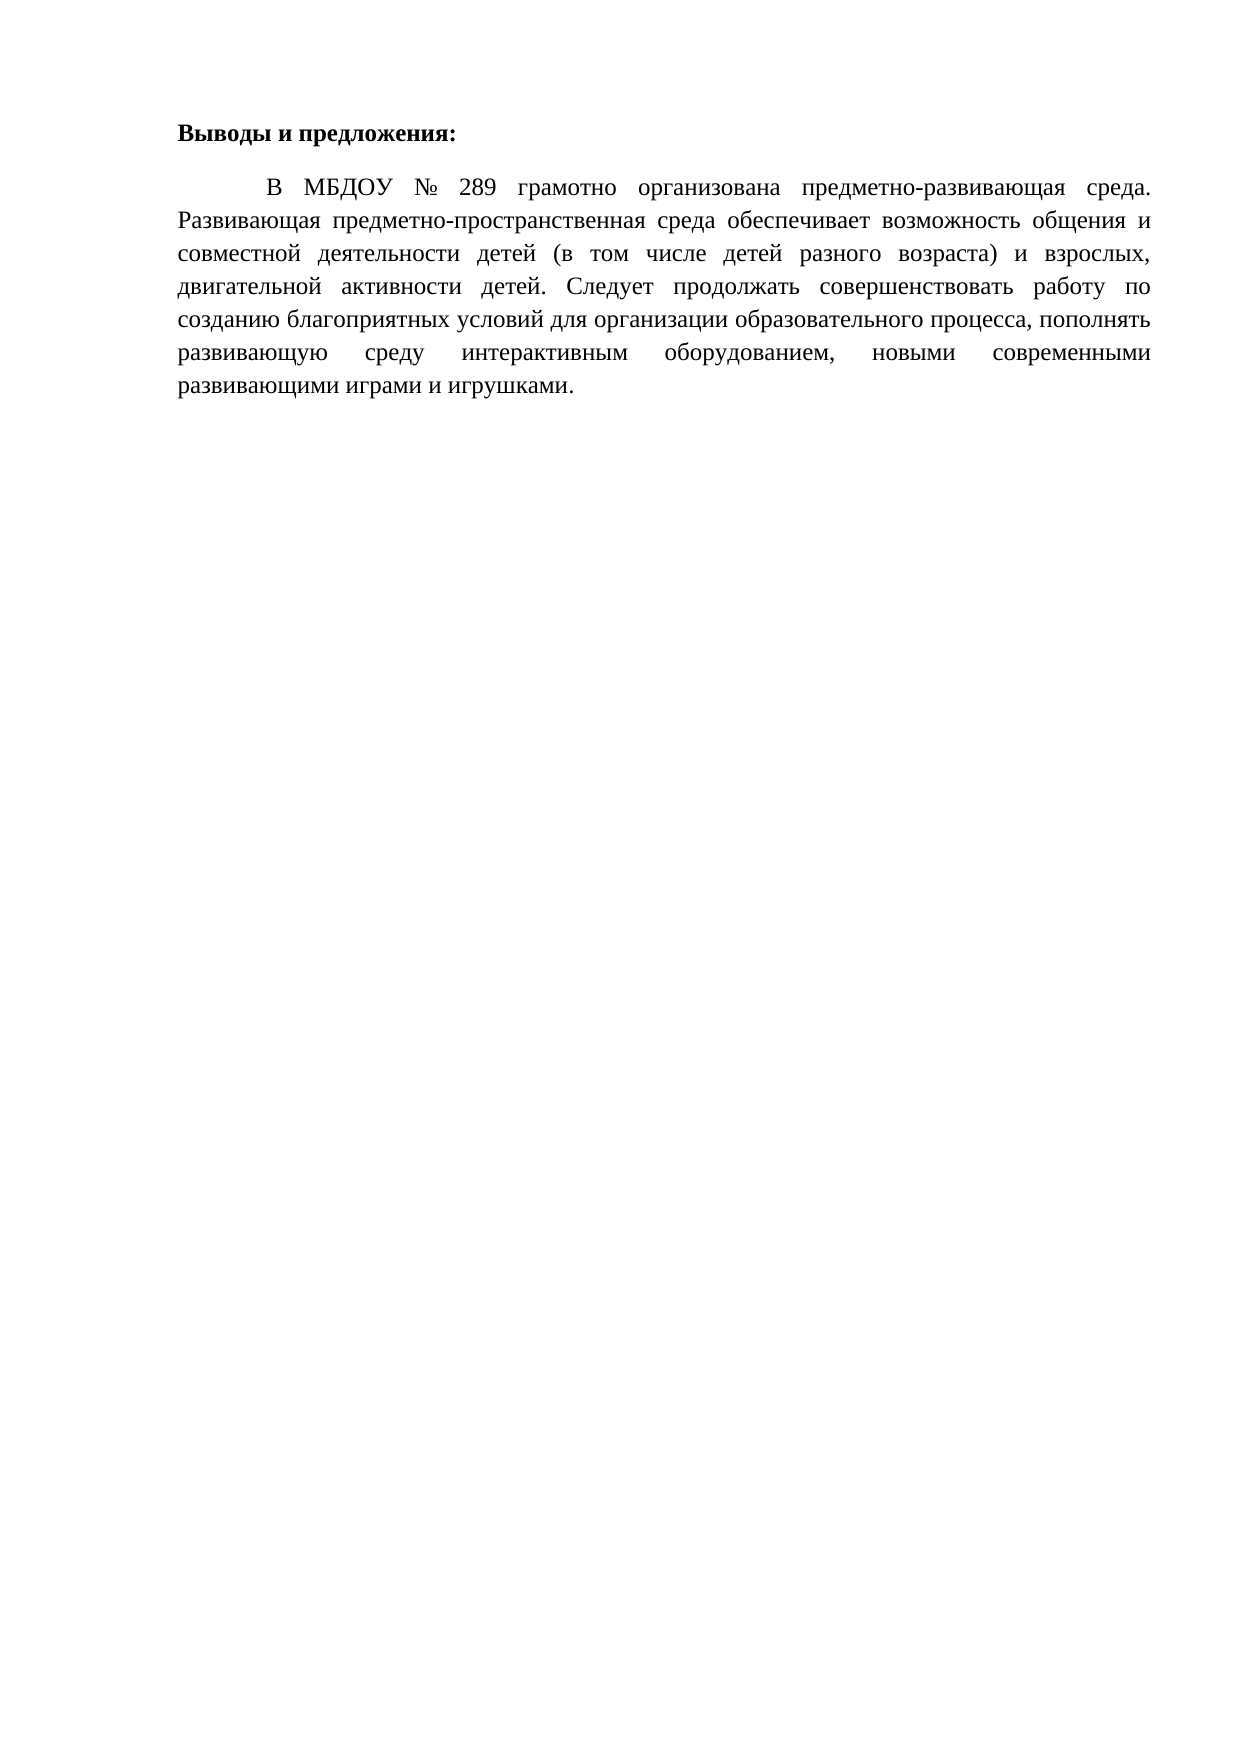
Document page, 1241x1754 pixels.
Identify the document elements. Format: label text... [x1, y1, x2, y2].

text В МБДОУ № 289 грамотно организована предметно-развивающая среда. Развивающая предметно-пространственная среда обеспечивает возможность общения и совместной деятельности детей (в том числе детей разного возраста) и взрослых, двигательной активности детей. Следует продолжать совершенствовать работу по созданию благоприятных условий для организации образовательного процесса, пополнять развивающую среду интерактивным оборудованием, новыми современными развивающими играми и игрушками. [177, 172, 1152, 399]
text Выводы и предложения: [177, 118, 1152, 147]
